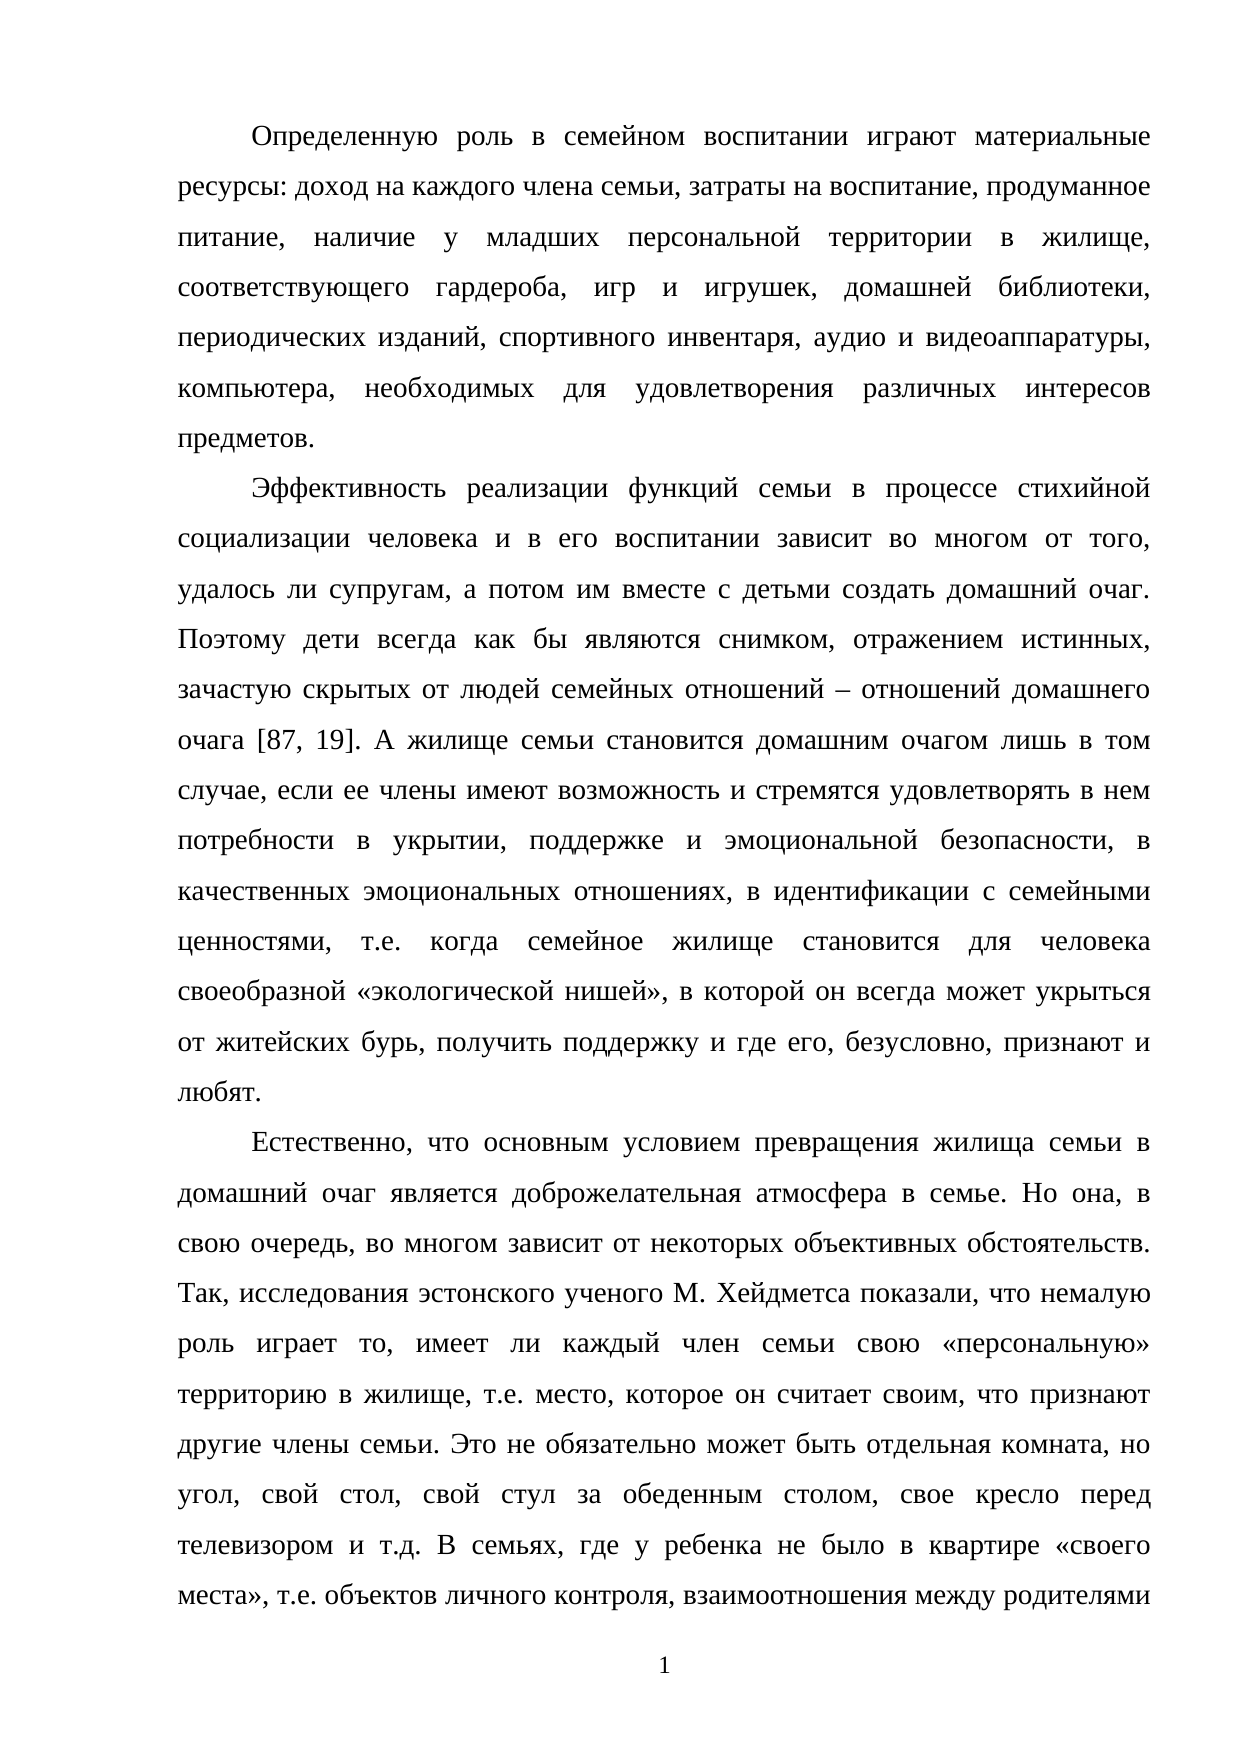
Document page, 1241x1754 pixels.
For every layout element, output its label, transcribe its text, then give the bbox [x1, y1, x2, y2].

text Эффективность реализации функций семьи в процессе стихийной социализации человека и в его воспитании зависит во многом от того, удалось ли супругам, а потом им вместе с детьми создать домашний очаг. Поэтому дети всегда как бы являются снимком, отражением истинных, зачастую скрытых от людей семейных отношений – отношений домашнего очага [87, 19]. А жилище семьи становится домашним очагом лишь в том случае, если ее члены имеют возможность и стремятся удовлетворять в нем потребности в укрытии, поддержке и эмоциональной безопасности, в качественных эмоциональных отношениях, в идентификации с семейными ценностями, т.е. когда семейное жилище становится для человека своеобразной «экологической нишей», в которой он всегда может укрыться от житейских бурь, получить поддержку и где его, безусловно, признают и любят. [177, 470, 1152, 1108]
text Определенную роль в семейном воспитании играют материальные ресурсы: доход на каждого члена семьи, затраты на воспитание, продуманное питание, наличие у младших персональной территории в жилище, соответствующего гардероба, игр и игрушек, домашней библиотеки, периодических изданий, спортивного инвентаря, аудио и видеоаппаратуры, компьютера, необходимых для удовлетворения различных интересов предметов. [177, 118, 1152, 453]
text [177, 1124, 1152, 1611]
